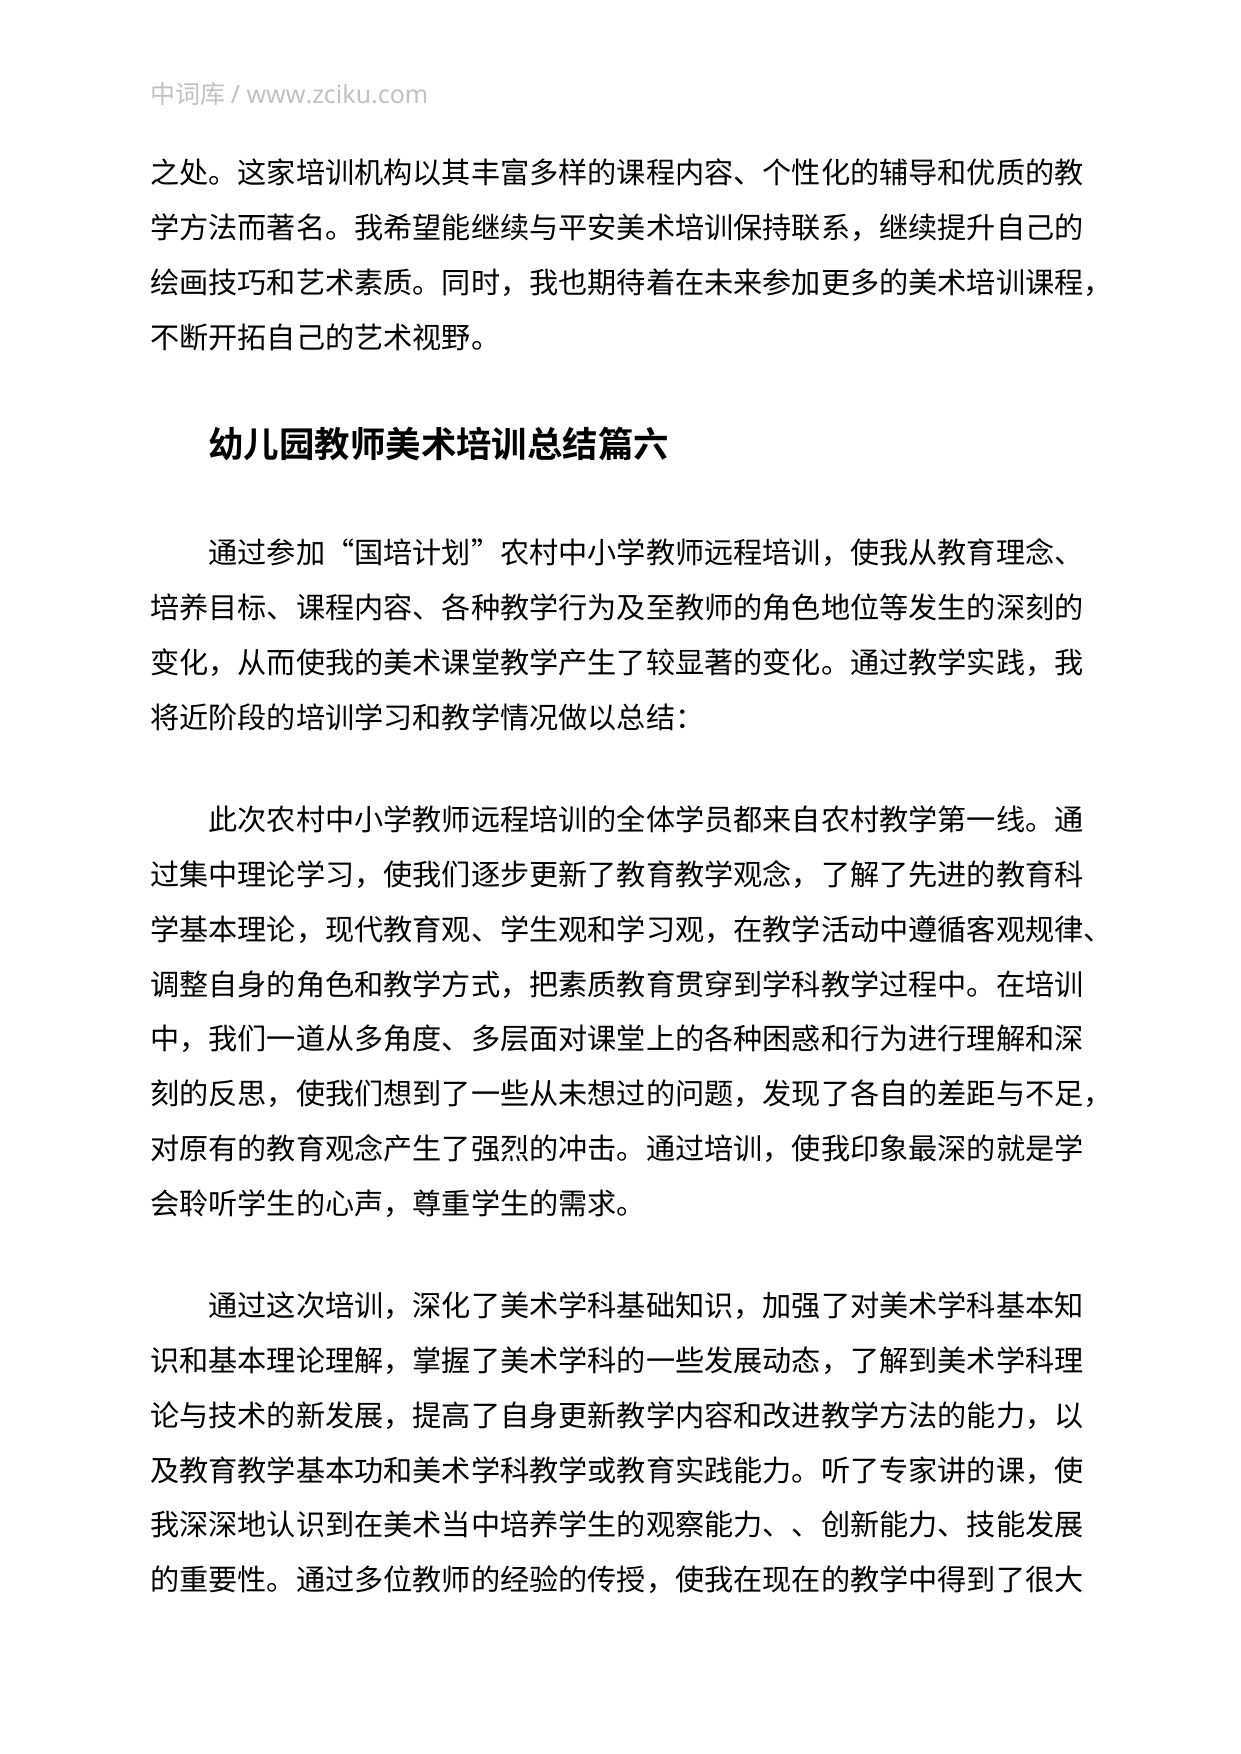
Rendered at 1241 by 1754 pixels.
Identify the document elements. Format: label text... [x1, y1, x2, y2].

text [150, 1282, 1090, 1599]
text 幼儿园教师美术培训总结篇六 [150, 416, 1090, 468]
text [150, 150, 1090, 357]
text 通过参加“国培计划”农村中小学教师远程培训，使我从教育理念、培养目标、课程内容、各种教学行为及至教师的角色地位等发生的深刻的变化，从而使我的美术课堂教学产生了较显著的变化。通过教学实践，我将近阶段的培训学习和教学情况做以总结： [150, 530, 1090, 737]
text 此次农村中小学教师远程培训的全体学员都来自农村教学第一线。通过集中理论学习，使我们逐步更新了教育教学观念，了解了先进的教育科学基本理论，现代教育观、学生观和学习观，在教学活动中遵循客观规律、调整自身的角色和教学方式，把素质教育贯穿到学科教学过程中。在培训中，我们一道从多角度、多层面对课堂上的各种困惑和行为进行理解和深刻的反思，使我们想到了一些从未想过的问题，发现了各自的差距与不足，对原有的教育观念产生了强烈的冲击。通过培训，使我印象最深的就是学会聆听学生的心声，尊重学生的需求。 [150, 796, 1090, 1223]
